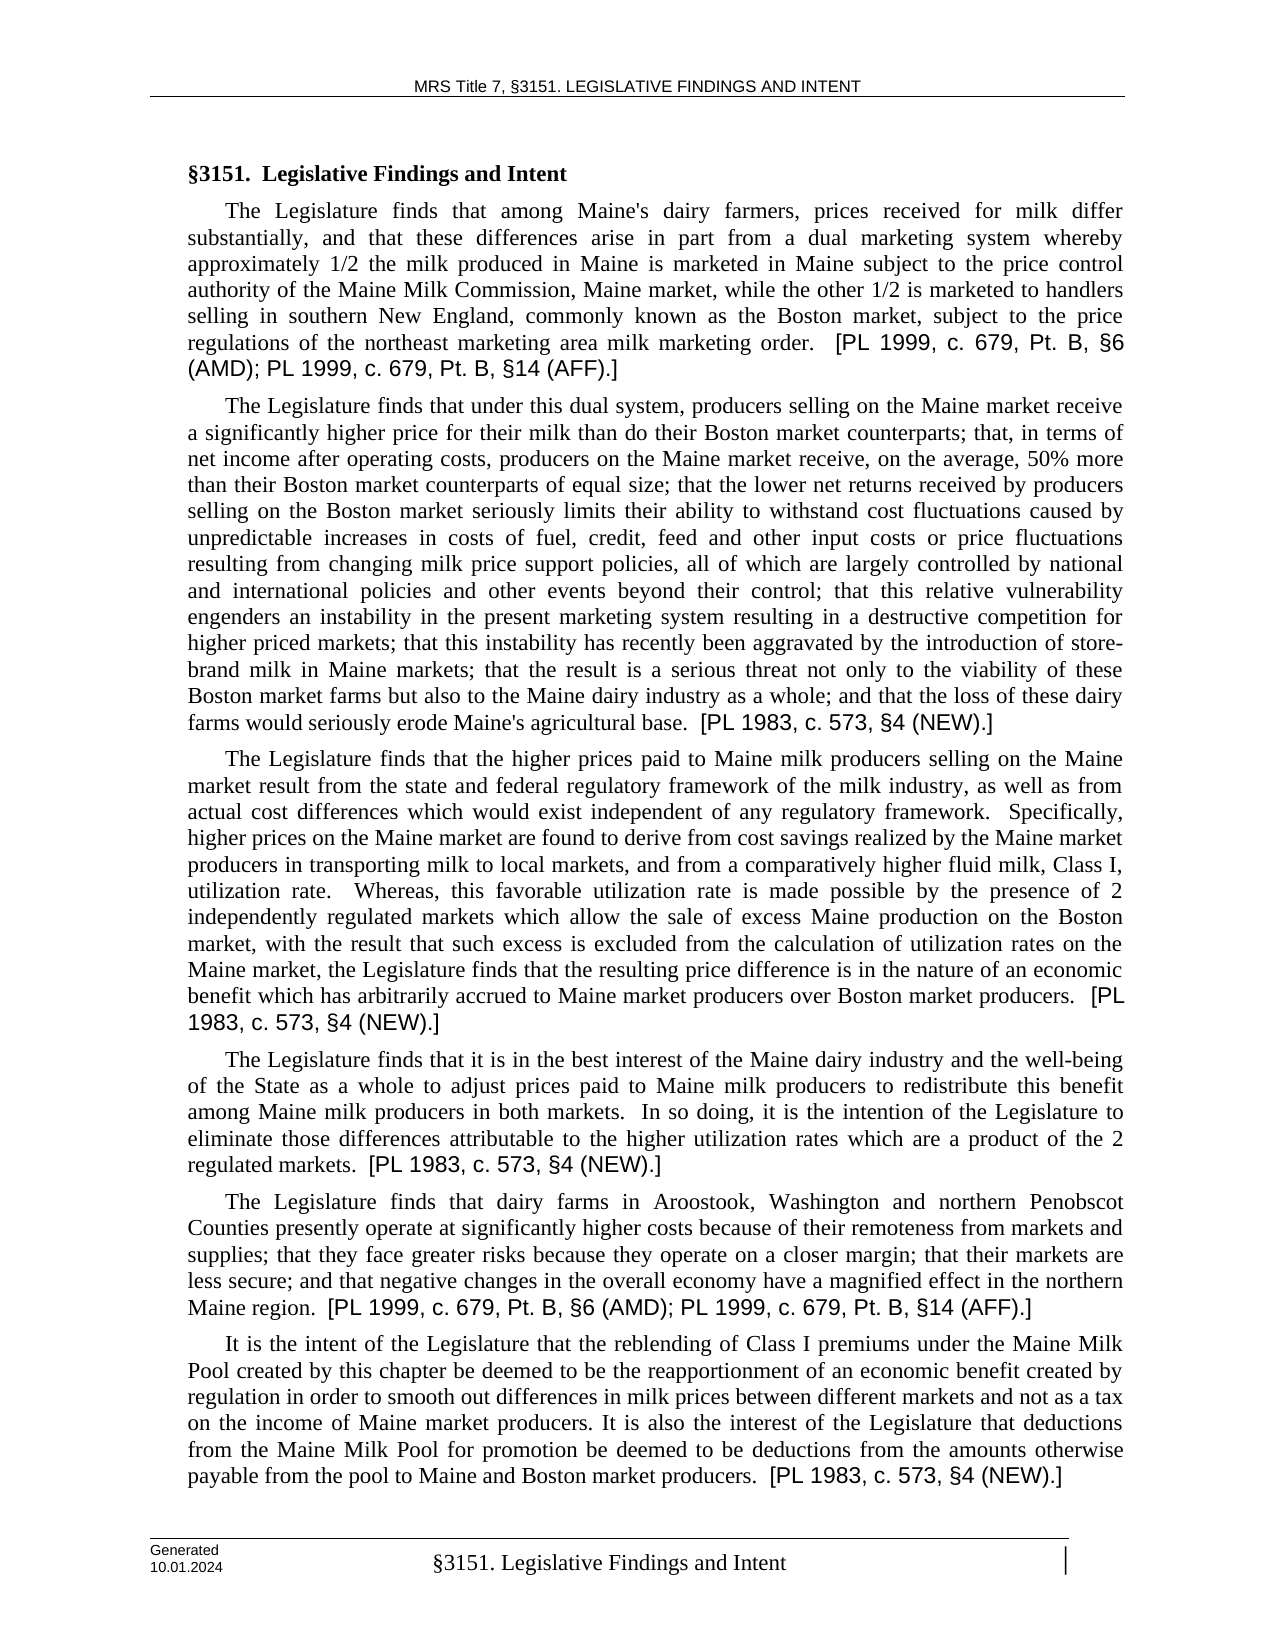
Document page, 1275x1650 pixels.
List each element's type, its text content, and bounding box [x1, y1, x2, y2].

text The Legislature finds that the higher prices paid to Maine milk producers selling on the Maine market result from the state and federal regulatory framework of the milk industry, as well as from actual cost differences which would exist independent of any regulatory framework. Specifically, higher prices on the Maine market are found to derive from cost savings realized by the Maine market producers in transporting milk to local markets, and from a comparatively higher fluid milk, Class I, utilization rate. Whereas, this favorable utilization rate is made possible by the presence of 2 independently regulated markets which allow the sale of excess Maine production on the Boston market, with the result that such excess is excluded from the calculation of utilization rates on the Maine market, the Legislature finds that the resulting price difference is in the nature of an economic benefit which has arbitrarily accrued to Maine market producers over Boston market producers. [PL 1983, c. 573, §4 (NEW).] [187, 745, 1125, 1035]
text It is the intent of the Legislature that the reblending of Class I premiums under the Maine Milk Pool created by this chapter be deemed to be the reapportionment of an economic benefit created by regulation in order to smooth out differences in milk prices between different markets and not as a tax on the income of Maine market producers. It is also the interest of the Legislature that deductions from the Maine Milk Pool for promotion be deemed to be deductions from the amounts otherwise payable from the pool to Maine and Boston market producers. [PL 1983, c. 573, §4 (NEW).] [187, 1330, 1125, 1488]
text The Legislature finds that it is in the best interest of the Maine dairy industry and the well-being of the State as a whole to adjust prices paid to Maine milk producers to redistribute this benefit among Maine milk producers in both markets. In so doing, it is the intention of the Legislature to eliminate those differences attributable to the higher utilization rates which are a product of the 2 regulated markets. [PL 1983, c. 573, §4 (NEW).] [187, 1046, 1125, 1178]
text §3151. Legislative Findings and Intent [187, 160, 1125, 187]
text The Legislature finds that among Maine's dairy farmers, prices received for milk differ substantially, and that these differences arise in part from a dual marketing system whereby approximately 1/2 the milk produced in Maine is marketed in Maine subject to the price control authority of the Maine Milk Commission, Maine market, while the other 1/2 is marketed to handlers selling in southern New England, commonly known as the Boston market, subject to the price regulations of the northeast marketing area milk marketing order. [PL 1999, c. 679, Pt. B, §6 (AMD); PL 1999, c. 679, Pt. B, §14 (AFF).] [187, 197, 1125, 382]
text The Legislature finds that dairy farms in Aroostook, Washington and northern Penobscot Counties presently operate at significantly higher costs because of their remoteness from markets and supplies; that they face greater risks because they operate on a closer margin; that their markets are less secure; and that negative changes in the overall economy have a magnified effect in the northern Maine region. [PL 1999, c. 679, Pt. B, §6 (AMD); PL 1999, c. 679, Pt. B, §14 (AFF).] [187, 1188, 1125, 1320]
text The Legislature finds that under this dual system, producers selling on the Maine market receive a significantly higher price for their milk than do their Boston market counterparts; that, in terms of net income after operating costs, producers on the Maine market receive, on the average, 50% more than their Boston market counterparts of equal size; that the lower net returns received by producers selling on the Boston market seriously limits their ability to withstand cost fluctuations caused by unpredictable increases in costs of fuel, credit, feed and other input costs or price fluctuations resulting from changing milk price support policies, all of which are largely controlled by national and international policies and other events beyond their control; that this relative vulnerability engenders an instability in the present marketing system resulting in a destructive competition for higher priced markets; that this instability has recently been aggravated by the introduction of store-brand milk in Maine markets; that the result is a serious threat not only to the viability of these Boston market farms but also to the Maine dairy industry as a whole; and that the loss of these dairy farms would seriously erode Maine's agricultural base. [PL 1983, c. 573, §4 (NEW).] [187, 392, 1125, 735]
